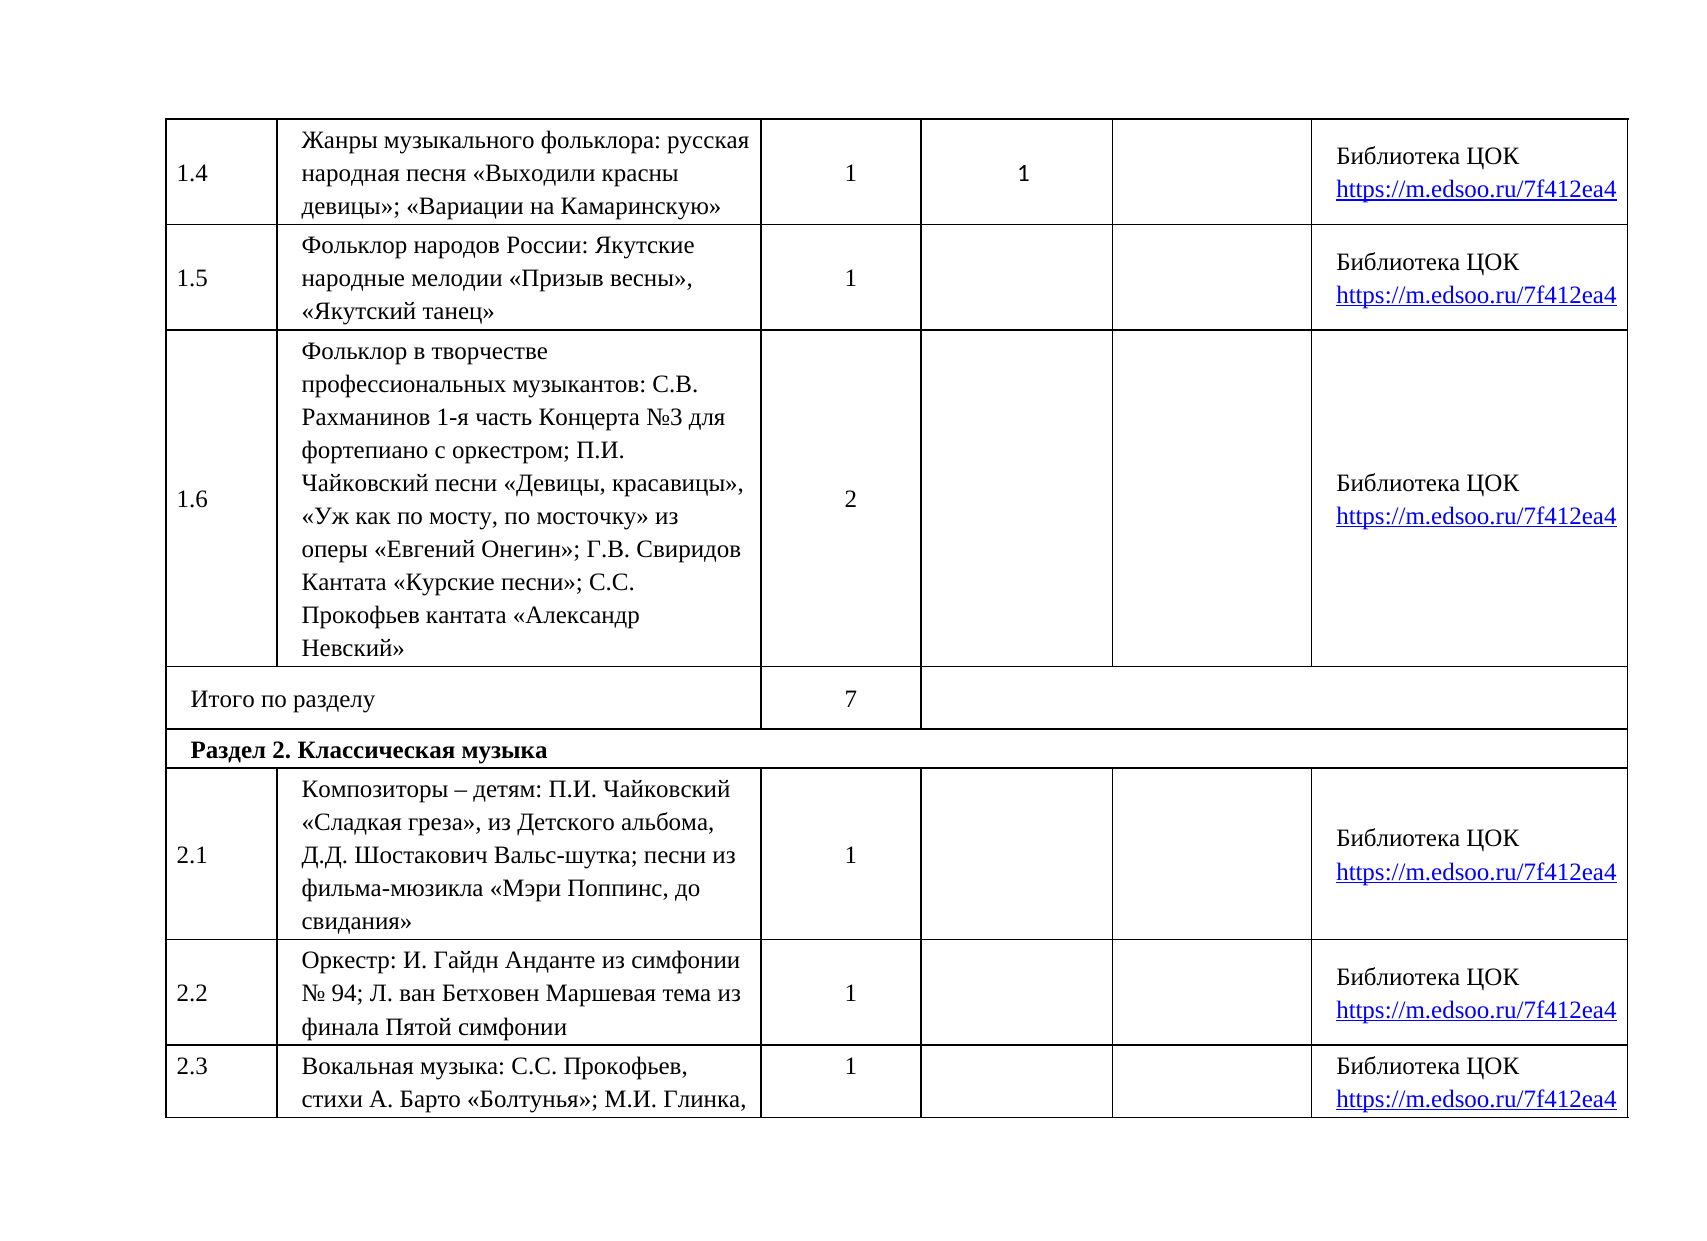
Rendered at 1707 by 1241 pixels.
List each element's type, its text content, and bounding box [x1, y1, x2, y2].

table_cell [922, 1046, 1112, 1117]
table_cell 1 [762, 225, 920, 329]
table_cell 2.2 [167, 940, 276, 1044]
table_cell [922, 940, 1112, 1044]
table_cell [1113, 120, 1311, 223]
table_cell [1113, 1046, 1311, 1117]
table_cell 1.4 [167, 120, 276, 223]
table_cell Жанры музыкального фольклора: русская народная песня «Выходили красны девицы»; «Вариации на Камаринскую» [278, 120, 760, 223]
table_cell Итого по разделу [167, 667, 760, 728]
table_cell 7 [762, 667, 920, 728]
table_cell Библиотека ЦОК https://m.edsoo.ru/7f412ea4 [1312, 331, 1627, 666]
table_cell [1113, 331, 1311, 666]
table_cell [922, 225, 1112, 329]
table_cell Библиотека ЦОК https://m.edsoo.ru/7f412ea4 [1312, 769, 1627, 939]
table_cell [922, 769, 1112, 939]
table_cell [1113, 940, 1311, 1044]
table_cell Библиотека ЦОК https://m.edsoo.ru/7f412ea4 [1312, 940, 1627, 1044]
table_cell [922, 667, 1627, 728]
table_cell Оркестр: И. Гайдн Анданте из симфонии № 94; Л. ван Бетховен Маршевая тема из финала Пятой симфонии [278, 940, 760, 1044]
table_cell Композиторы – детям: П.И. Чайковский «Сладкая греза», из Детского альбома, Д.Д. Шостакович Вальс-шутка; песни из фильма-мюзикла «Мэри Поппинс, до свидания» [278, 769, 760, 939]
table_cell Фольклор народов России: Якутские народные мелодии «Призыв весны», «Якутский танец» [278, 225, 760, 329]
table_cell 1 [762, 120, 920, 223]
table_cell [278, 1046, 760, 1117]
table_cell [1113, 769, 1311, 939]
table_cell 2.3 [167, 1046, 276, 1117]
table_cell 2.1 [167, 769, 276, 939]
table_cell 1 [762, 1046, 920, 1117]
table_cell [1312, 120, 1627, 223]
table_cell Библиотека ЦОК https://m.edsoo.ru/7f412ea4 [1312, 225, 1627, 329]
table_cell Раздел 2. Классическая музыка [167, 730, 1627, 767]
table_cell Фольклор в творчестве профессиональных музыкантов: С.В. Рахманинов 1-я часть Концерта №3 для фортепиано с оркестром; П.И. Чайковский песни «Девицы, красавицы», «Уж как по мосту, по мосточку» из оперы «Евгений Онегин»; Г.В. Свиридов Кантата «Курские песни»; С.С. Прокофьев кантата «Александр Невский» [278, 331, 760, 666]
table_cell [1312, 1046, 1627, 1117]
table_cell 1 [762, 769, 920, 939]
table_cell 1 [922, 120, 1112, 223]
table_cell [922, 331, 1112, 666]
table_cell 1.5 [167, 225, 276, 329]
table_cell 2 [762, 331, 920, 666]
table_cell 1 [762, 940, 920, 1044]
table_cell [1113, 225, 1311, 329]
table_cell 1.6 [167, 331, 276, 666]
